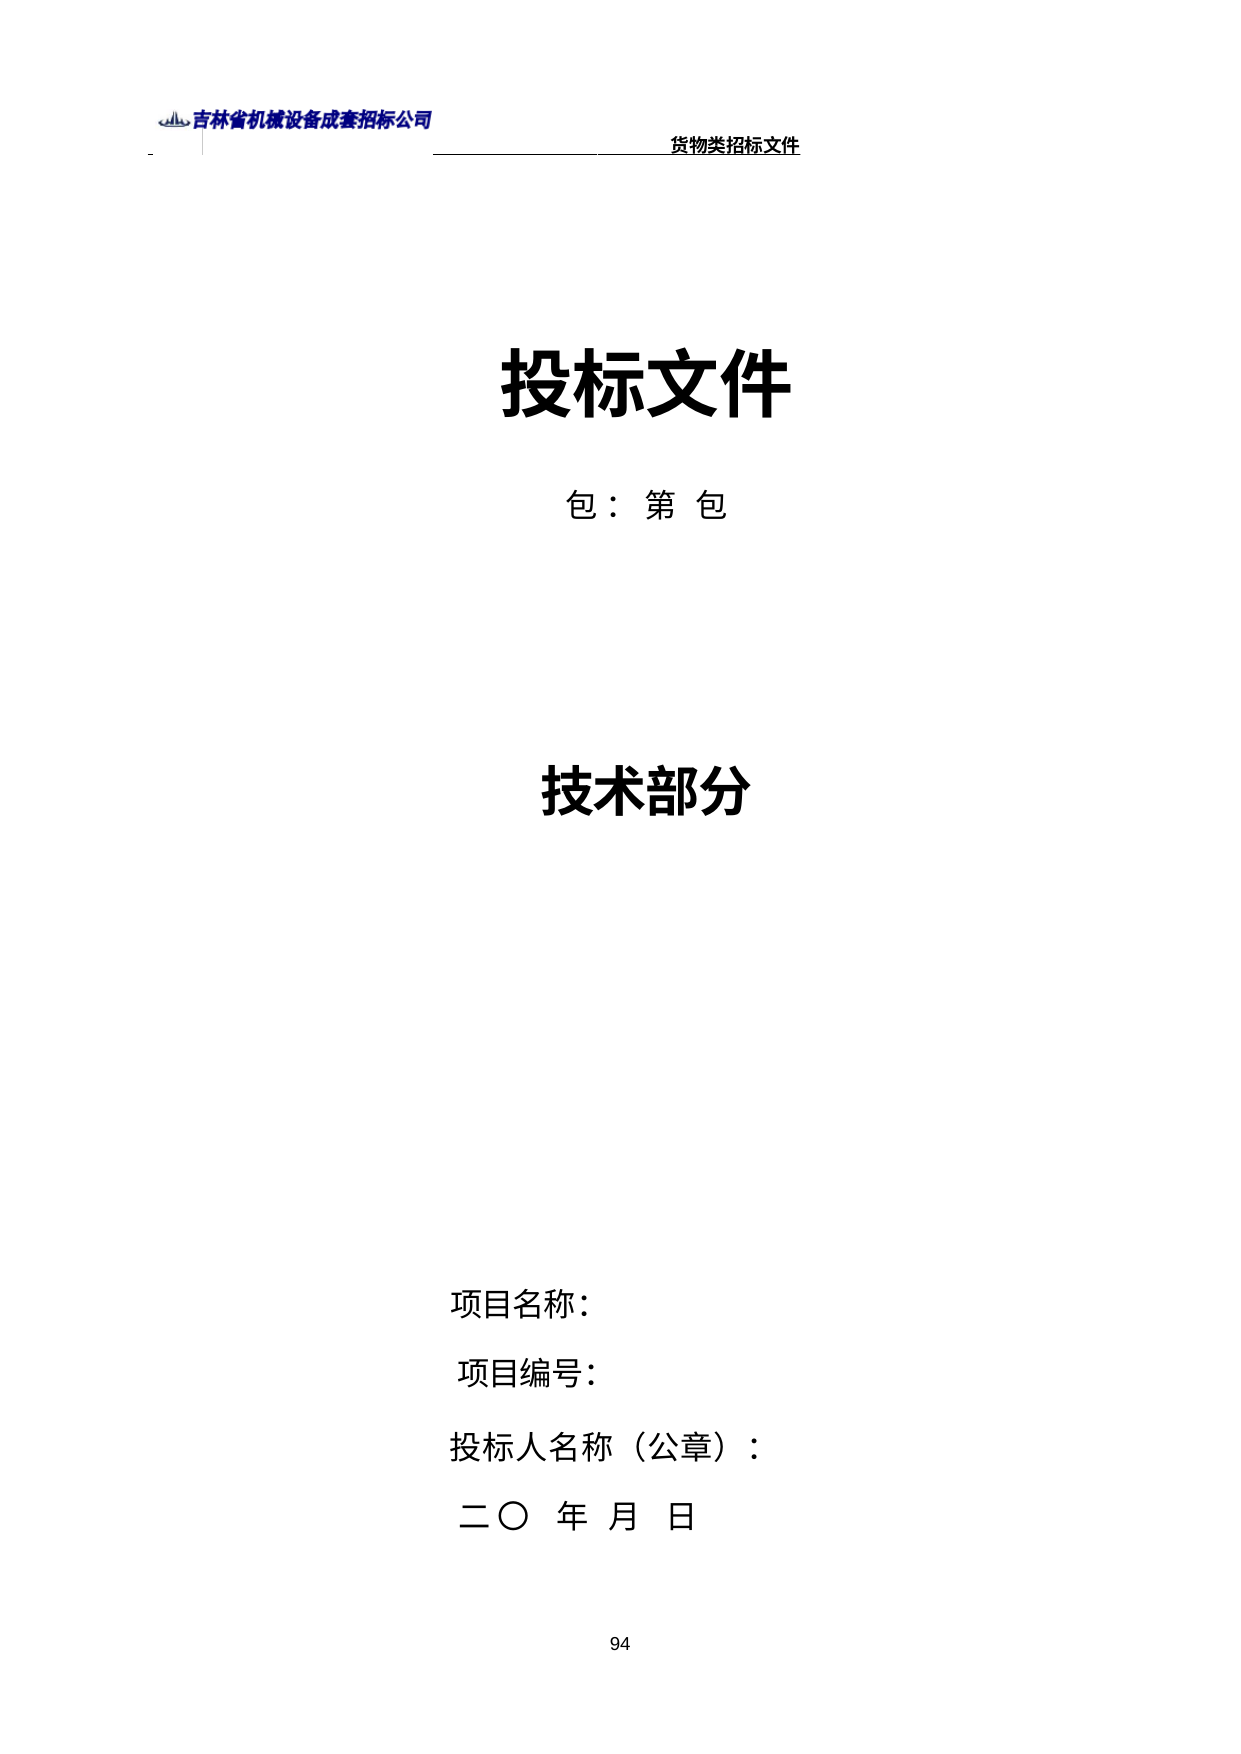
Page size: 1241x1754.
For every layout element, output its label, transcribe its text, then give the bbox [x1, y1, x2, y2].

text 投标人名称（公章）： 二 〇 年 月 日 [449, 1422, 773, 1538]
text 投标文件 [499, 332, 1093, 431]
text 技术部分 [540, 754, 1093, 826]
text 包 ： 第 包 [565, 482, 1093, 526]
text 项目名称： 项目编号： [450, 1278, 606, 1394]
picture [155, 109, 433, 155]
